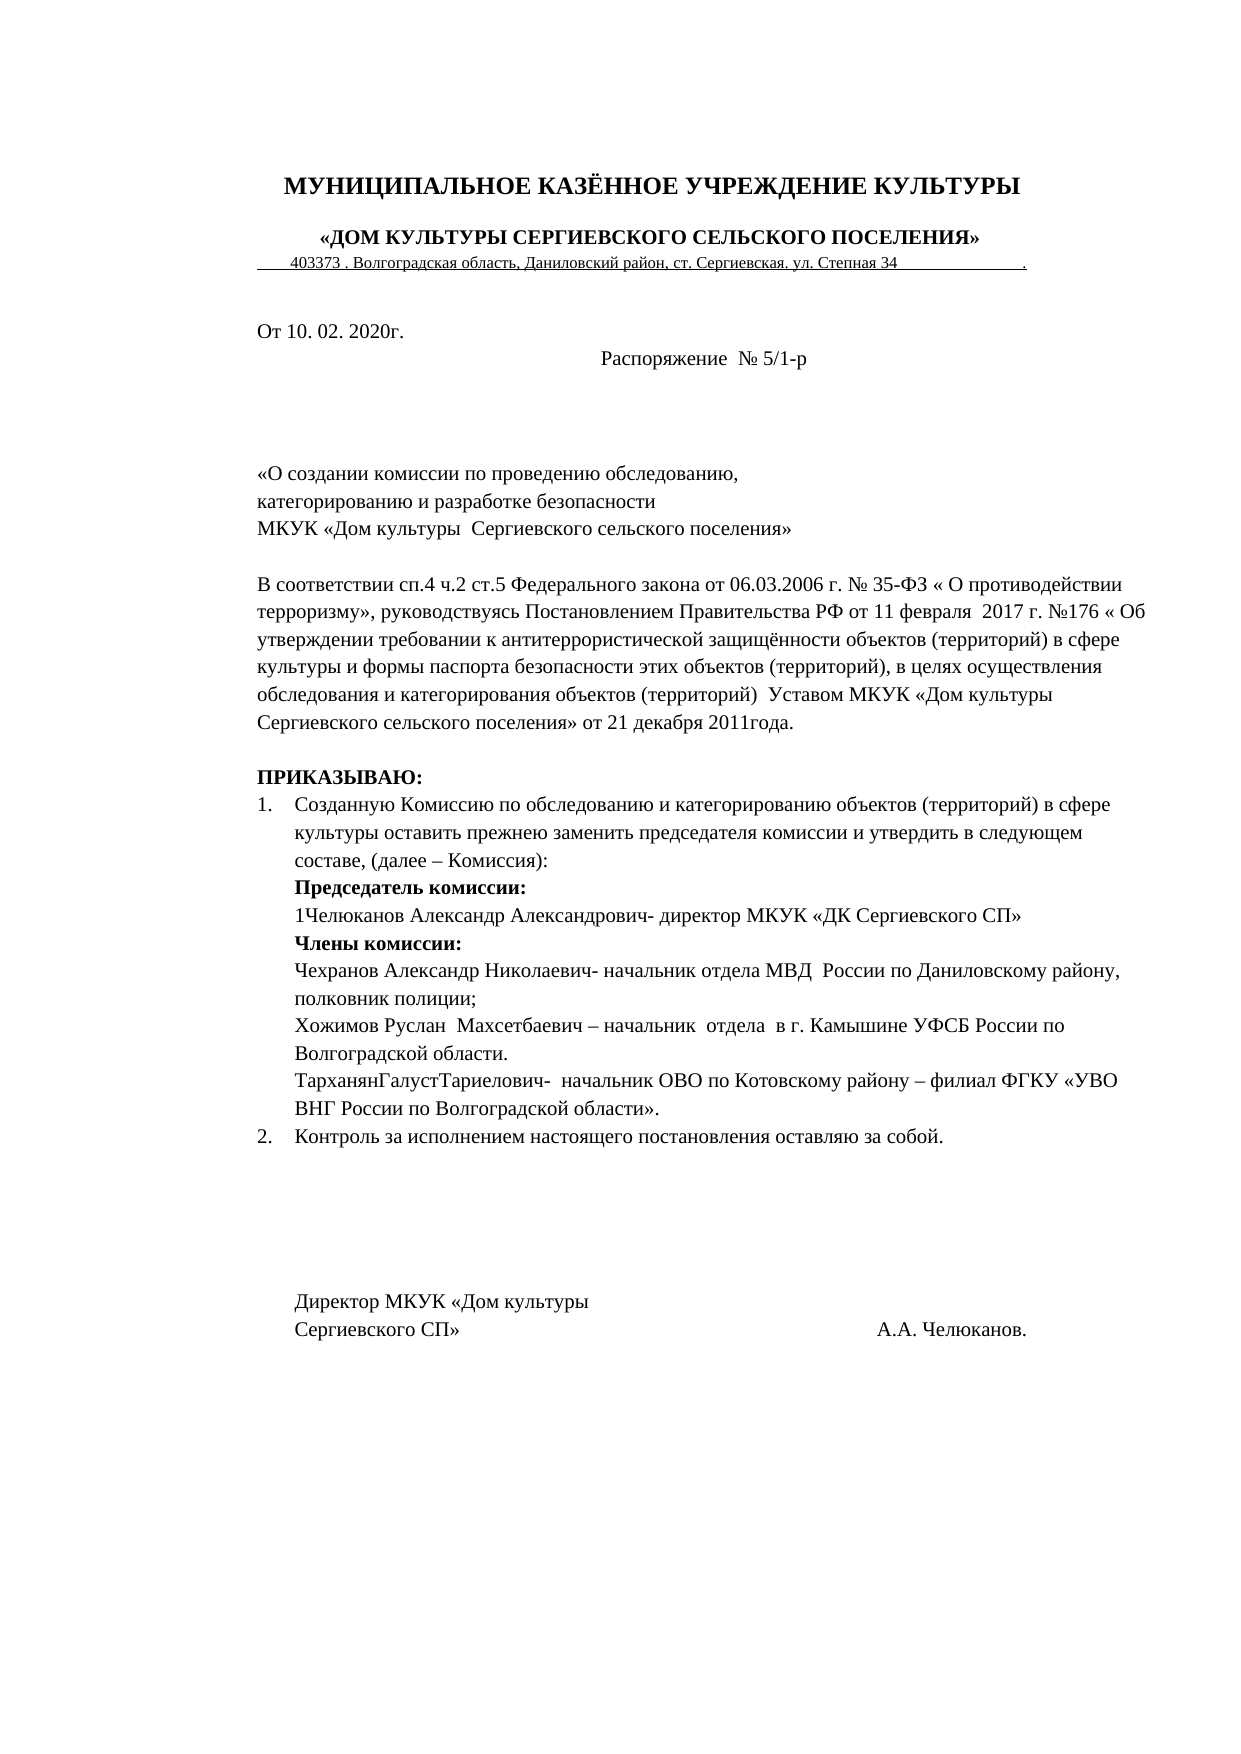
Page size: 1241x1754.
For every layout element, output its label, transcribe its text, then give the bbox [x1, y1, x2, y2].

list ПРИКАЗЫВАЮ: [257, 765, 1152, 789]
list 1Челюканов Александр Александрович- директор МКУК «ДК Сергиевского СП» [294, 903, 1152, 927]
list Созданную Комиссию по обследованию и категорированию объектов (территорий) в сфере культуры оставить прежнею заменить председателя комиссии и утвердить в следующем составе, (далее – Комиссия): [257, 792, 1152, 872]
list Хожимов Руслан Махсетбаевич – начальник отдела в г. Камышине УФСБ России по Волгоградской области. [294, 1013, 1152, 1065]
list Контроль за исполнением настоящего постановления оставляю за собой. [257, 1124, 1152, 1148]
list Распоряжение № 5/1-р [257, 346, 1152, 370]
list МКУК «Дом культуры Сергиевского сельского поселения» [257, 516, 1152, 540]
list Чехранов Александр Николаевич- начальник отдела МВД России по Даниловскому району, полковник полиции; [294, 958, 1152, 1010]
list Члены комиссии: [294, 930, 1152, 954]
list Директор МКУК «Дом культуры [294, 1289, 1152, 1313]
text МУНИЦИПАЛЬНОЕ КАЗЁННОЕ УЧРЕЖДЕНИЕ КУЛЬТУРЫ [177, 171, 1152, 200]
list В соответствии сп.4 ч.2 ст.5 Федерального закона от 06.03.2006 г. № 35-ФЗ « О противодействии терроризму», руководствуясь Постановлением Правительства РФ от 11 февраля 2017 г. №176 « Об утверждении требовании к антитеррористической защищённости объектов (территорий) в сфере культуры и формы паспорта безопасности этих объектов (территорий), в целях осуществления обследования и категорирования объектов (территорий) Уставом МКУК «Дом культуры Сергиевского сельского поселения» от 21 декабря 2011года. [257, 572, 1152, 734]
list «ДОМ КУЛЬТУРЫ СЕРГИЕВСКОГО СЕЛЬСКОГО ПОСЕЛЕНИЯ» [257, 225, 1152, 249]
list ТарханянГалустТариелович- начальник ОВО по Котовскому району – филиал ФГКУ «УВО ВНГ России по Волгоградской области». [294, 1068, 1152, 1120]
list «О создании комиссии по проведению обследованию, [257, 461, 1152, 485]
list 403373 . Волгоградская область, Даниловский район, ст. Сергиевская. ул. Степная 34 . [257, 253, 1152, 272]
list категорированию и разработке безопасности [257, 489, 1152, 513]
list Сергиевского СП» А.А. Челюканов. [294, 1317, 1152, 1341]
list Председатель комиссии: [294, 875, 1152, 899]
list От 10. 02. 2020г. [257, 318, 1152, 343]
